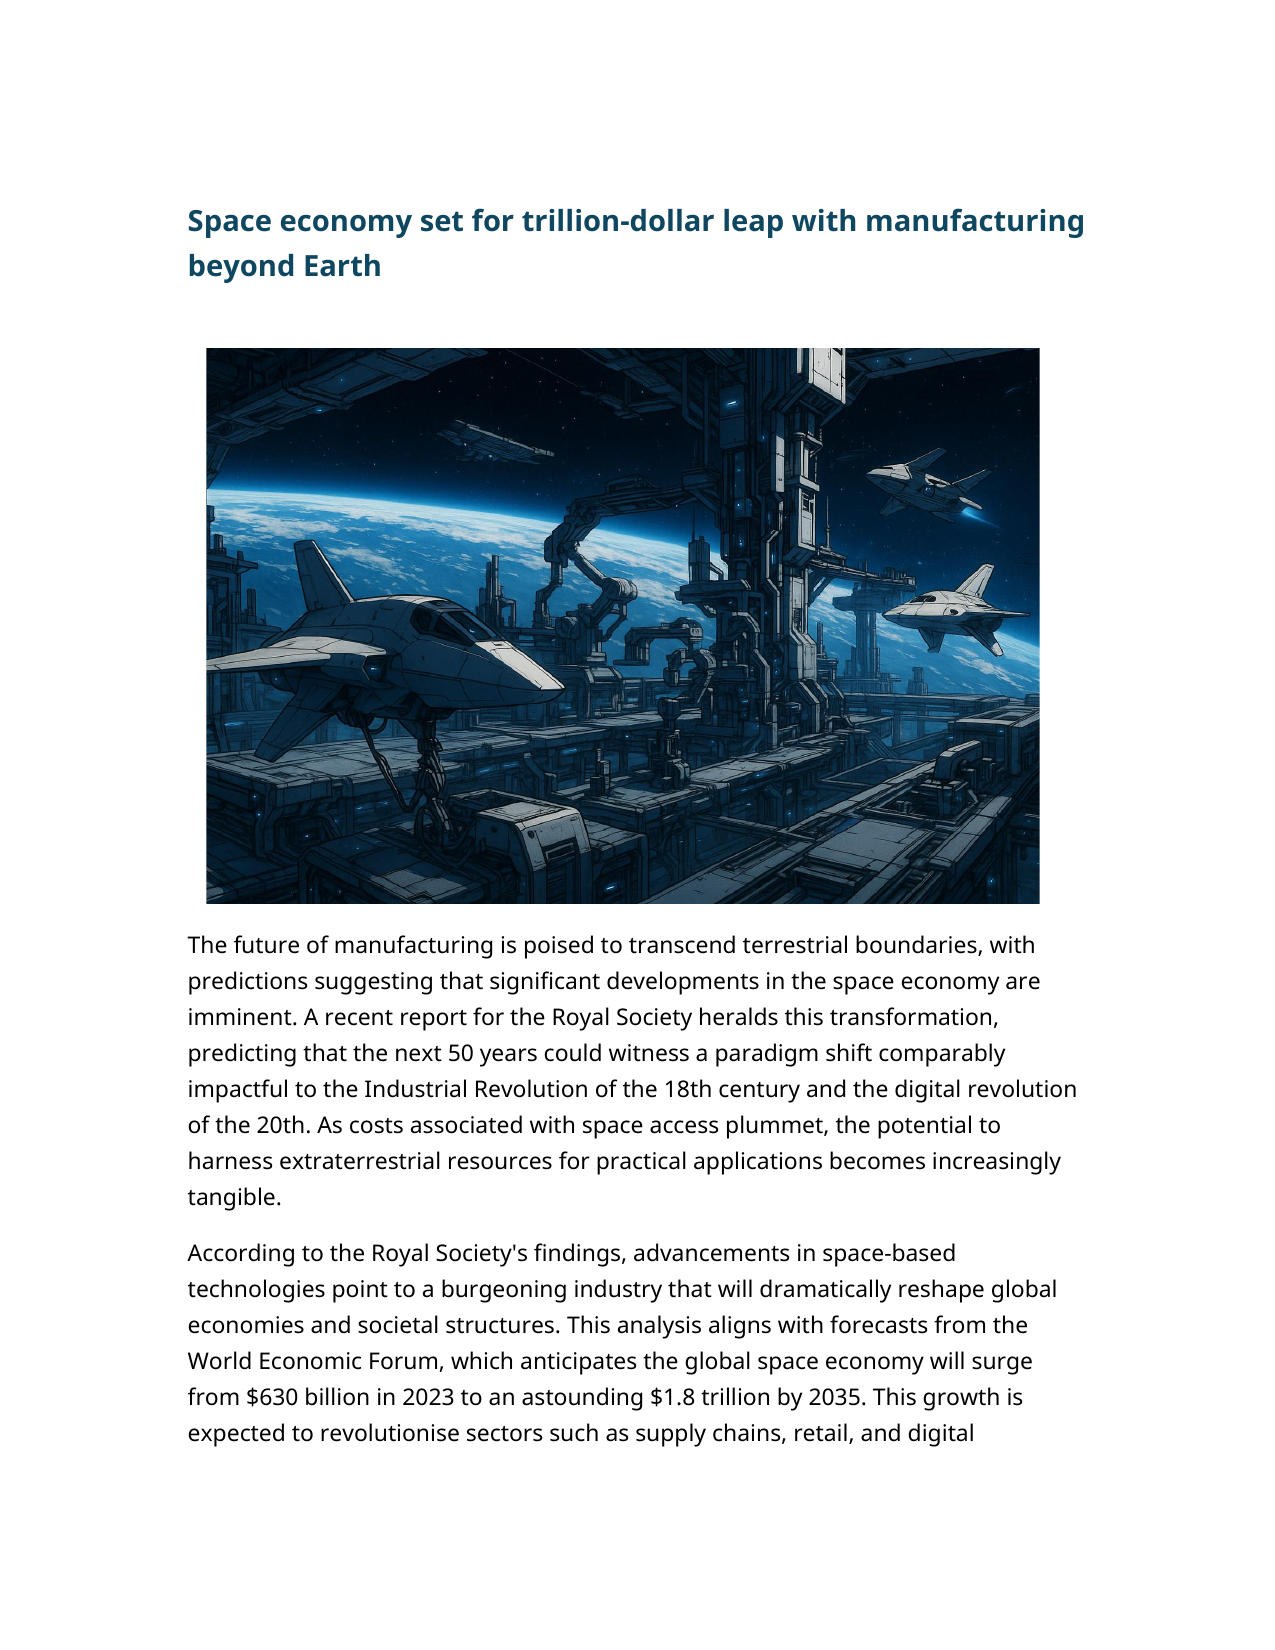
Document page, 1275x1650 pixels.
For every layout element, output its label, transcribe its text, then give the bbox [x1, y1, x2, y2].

picture [206, 348, 1040, 904]
text The future of manufacturing is poised to transcend terrestrial boundaries, with predictions suggesting that significant developments in the space economy are imminent. A recent report for the Royal Society heralds this transformation, predicting that the next 50 years could witness a paradigm shift comparably impactful to the Industrial Revolution of the 18th century and the digital revolution of the 20th. As costs associated with space access plummet, the potential to harness extraterrestrial resources for practical applications becomes increasingly tangible. [187, 929, 1087, 1212]
subtitle Space economy set for trillion-dollar leap with manufacturing beyond Earth [187, 200, 1087, 285]
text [187, 1237, 1087, 1448]
